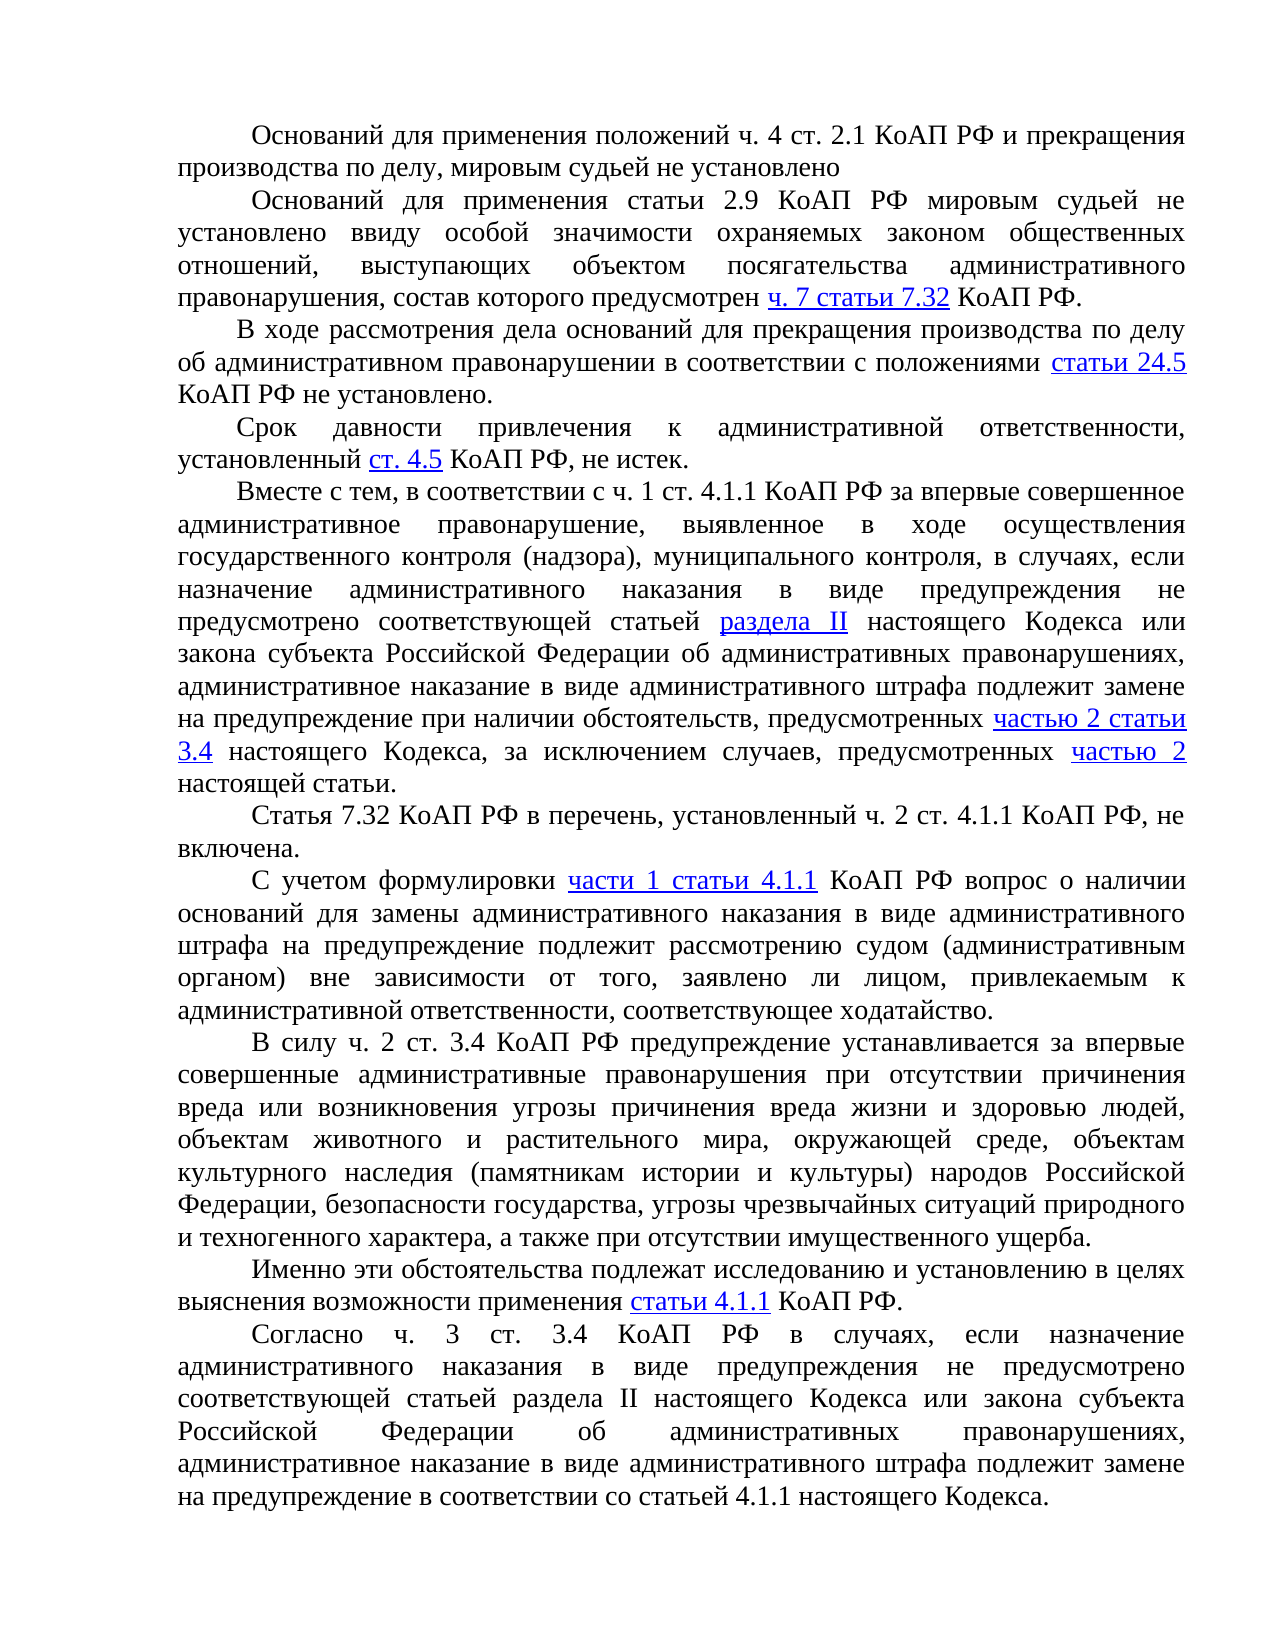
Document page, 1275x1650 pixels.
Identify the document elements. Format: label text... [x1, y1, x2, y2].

text Именно эти обстоятельства подлежат исследованию и установлению в целях выяснения возможности применения статьи 4.1.1 КоАП РФ. [177, 1252, 1186, 1317]
text Оснований для применения положений ч. 4 ст. 2.1 КоАП РФ и прекращения производства по делу, мировым судьей не установлено [177, 118, 1186, 183]
text В силу ч. 2 ст. 3.4 КоАП РФ предупреждение устанавливается за впервые совершенные административные правонарушения при отсутствии причинения вреда или возникновения угрозы причинения вреда жизни и здоровью людей, объектам животного и растительного мира, окружающей среде, объектам культурного наследия (памятникам истории и культуры) народов Российской Федерации, безопасности государства, угрозы чрезвычайных ситуаций природного и техногенного характера, а также при отсутствии имущественного ущерба. [177, 1025, 1186, 1252]
text Вместе с тем, в соответствии с ч. 1 ст. 4.1.1 КоАП РФ за впервые совершенное административное правонарушение, выявленное в ходе осуществления государственного контроля (надзора), муниципального контроля, в случаях, если назначение административного наказания в виде предупреждения не предусмотрено соответствующей статьей раздела II настоящего Кодекса или закона субъекта Российской Федерации об административных правонарушениях, административное наказание в виде административного штрафа подлежит замене на предупреждение при наличии обстоятельств, предусмотренных частью 2 статьи 3.4 настоящего Кодекса, за исключением случаев, предусмотренных частью 2 настоящей статьи. [177, 474, 1186, 798]
text В ходе рассмотрения дела оснований для прекращения производства по делу об административном правонарушении в соответствии с положениями статьи 24.5 КоАП РФ не установлено. [177, 312, 1186, 410]
text Оснований для применения статьи 2.9 КоАП РФ мировым судьей не установлено ввиду особой значимости охраняемых законом общественных отношений, выступающих объектом посягательства административного правонарушения, состав которого предусмотрен ч. 7 статьи 7.32 КоАП РФ. [177, 183, 1186, 312]
text Срок давности привлечения к административной ответственности, установленный ст. 4.5 КоАП РФ, не истек. [177, 410, 1186, 474]
text С учетом формулировки части 1 статьи 4.1.1 КоАП РФ вопрос о наличии оснований для замены административного наказания в виде административного штрафа на предупреждение подлежит рассмотрению судом (административным органом) вне зависимости от того, заявлено ли лицом, привлекаемым к административной ответственности, соответствующее ходатайство. [177, 863, 1186, 1025]
text Статья 7.32 КоАП РФ в перечень, установленный ч. 2 ст. 4.1.1 КоАП РФ, не включена. [177, 798, 1186, 863]
text Согласно ч. 3 ст. 3.4 КоАП РФ в случаях, если назначение административного наказания в виде предупреждения не предусмотрено соответствующей статьей раздела II настоящего Кодекса или закона субъекта Российской Федерации об административных правонарушениях, административное наказание в виде административного штрафа подлежит замене на предупреждение в соответствии со статьей 4.1.1 настоящего Кодекса. [177, 1317, 1186, 1511]
